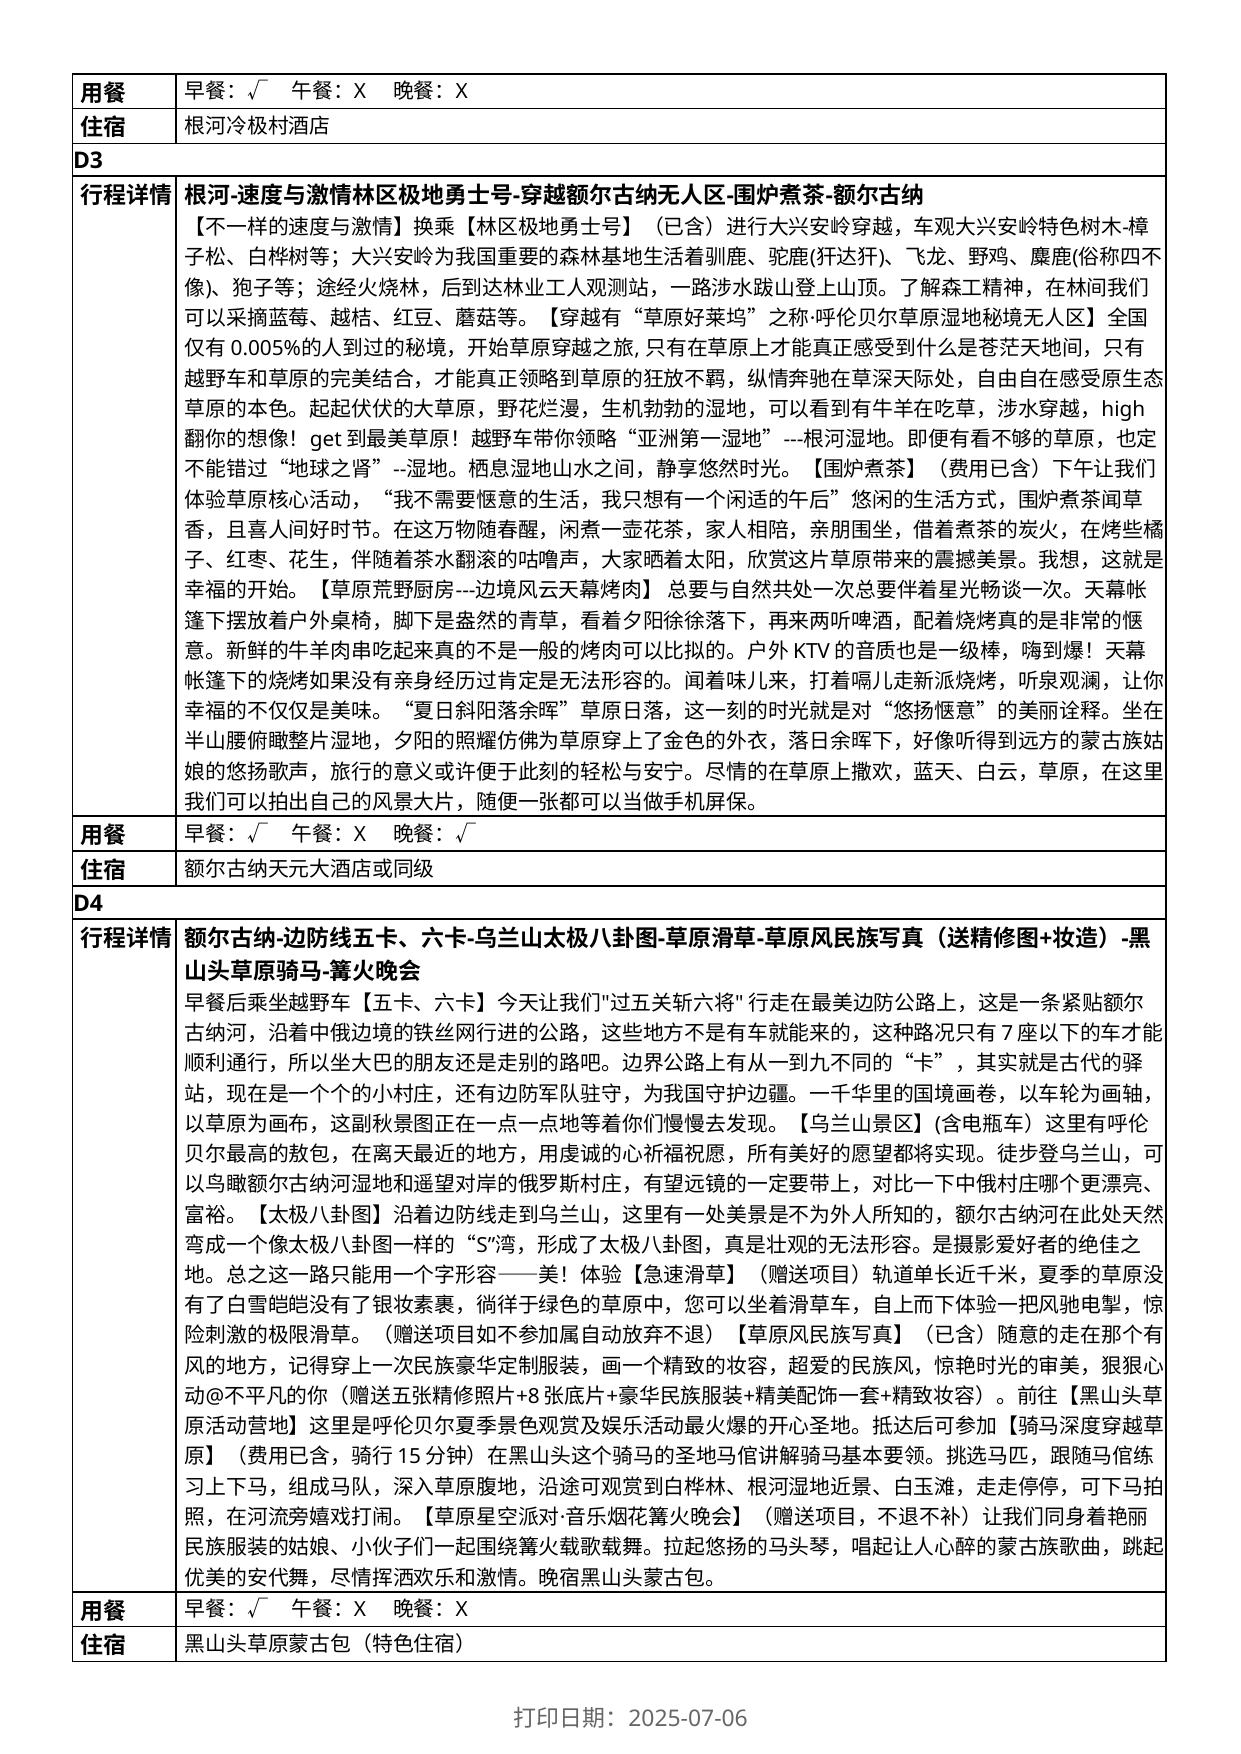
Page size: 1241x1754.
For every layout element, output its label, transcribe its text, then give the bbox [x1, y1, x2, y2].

table_cell D3 [73, 144, 1165, 175]
table_cell 住宿 [73, 1627, 175, 1661]
table_cell 黑山头草原蒙古包（特色住宿） [177, 1627, 1165, 1661]
table_cell 住宿 [73, 852, 175, 885]
table_cell 早餐：√ 午餐：X 晚餐：√ [177, 817, 1165, 850]
table_cell D4 [73, 887, 1165, 918]
table_cell 根河冷极村酒店 [177, 109, 1165, 142]
table_cell 行程详情 [73, 177, 175, 815]
table_cell 用餐 [73, 75, 175, 108]
table_cell 用餐 [73, 817, 175, 850]
table_cell 住宿 [73, 109, 175, 142]
table_cell 额尔古纳-边防线五卡、六卡-乌兰山太极八卦图-草原滑草-草原风民族写真（送精修图+妆造）-黑山头草原骑马-篝火晚会 早餐后乘坐越野车【五卡、六卡】今天让我们"过五关斩六将" 行走在最美边防公路上，这是一条紧贴额尔古纳河，沿着中俄边境的铁丝网行进的公路，这些地方不是有车就能来的，这种路况只有7座以下的车才能顺利通行，所以坐大巴的朋友还是走别的路吧。边界公路上有从一到九不同的“卡”，其实就是古代的驿站，现在是一个个的小村庄，还有边防军队驻守，为我国守护边疆。一千华里的国境画卷，以车轮为画轴，以草原为画布，这副秋景图正在一点一点地等着你们慢慢去发现。 [177, 920, 1165, 1591]
table_cell 早餐：√ 午餐：X 晚餐：X [177, 1593, 1165, 1626]
table_cell 用餐 [73, 1593, 175, 1626]
table_cell 额尔古纳天元大酒店或同级 [177, 852, 1165, 885]
table_cell 早餐：√ 午餐：X 晚餐：X [177, 75, 1165, 108]
table_cell 行程详情 [73, 920, 175, 1591]
table_cell 根河-速度与激情林区极地勇士号-穿越额尔古纳无人区-围炉煮茶-额尔古纳 【不一样的速度与激情】换乘【林区极地勇士号】（已含）进行大兴安岭穿越，车观大兴安岭特色树木-樟子松、白桦树等；大兴安岭为我国重要的森林基地生活着驯鹿、驼鹿(犴达犴)、飞龙、野鸡、麋鹿(俗称四不像)、狍子等；途经火烧林，后到达林业工人观测站，一路涉水跋山登上山顶。了解森工精神，在林间我们可以采摘蓝莓、越桔、红豆、蘑菇等。 [177, 177, 1165, 815]
